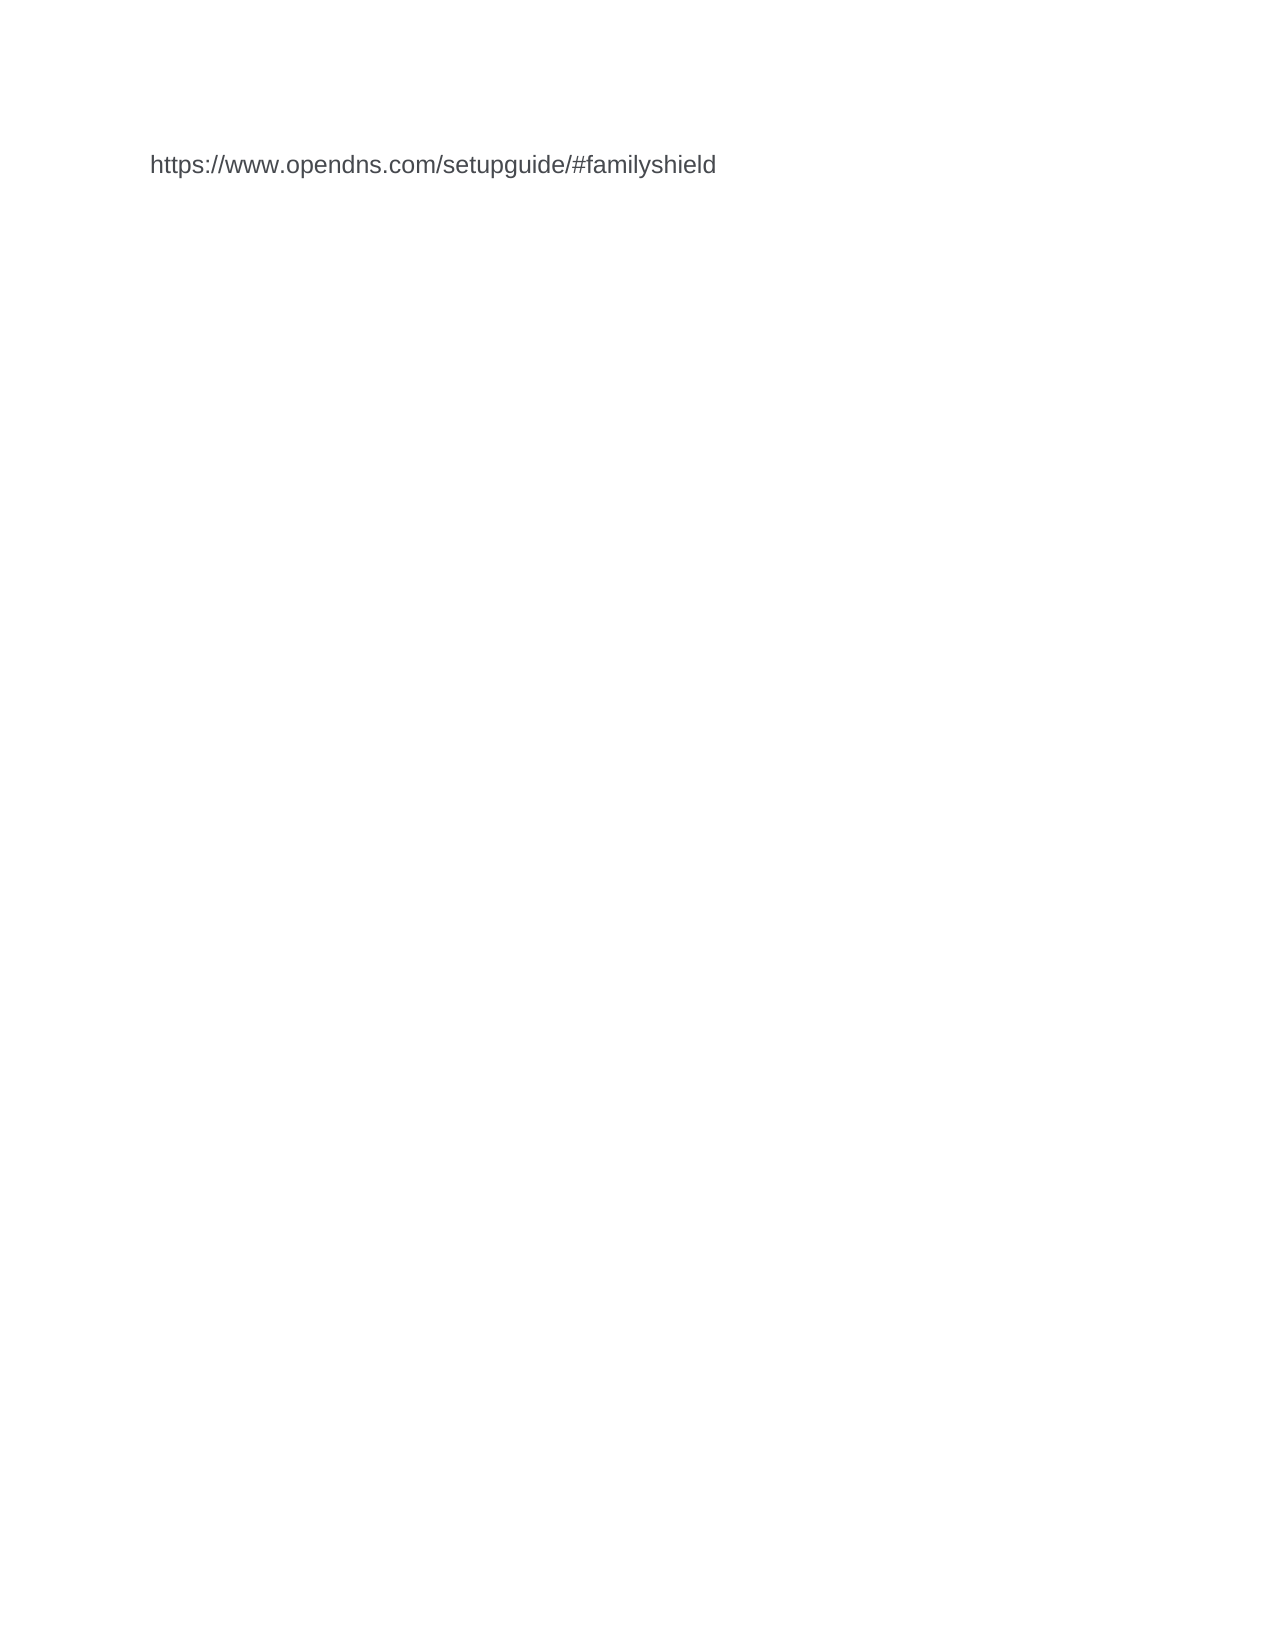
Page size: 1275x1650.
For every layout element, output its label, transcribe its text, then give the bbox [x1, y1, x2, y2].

text https://www.opendns.com/setupguide/#familyshield [150, 150, 1125, 179]
